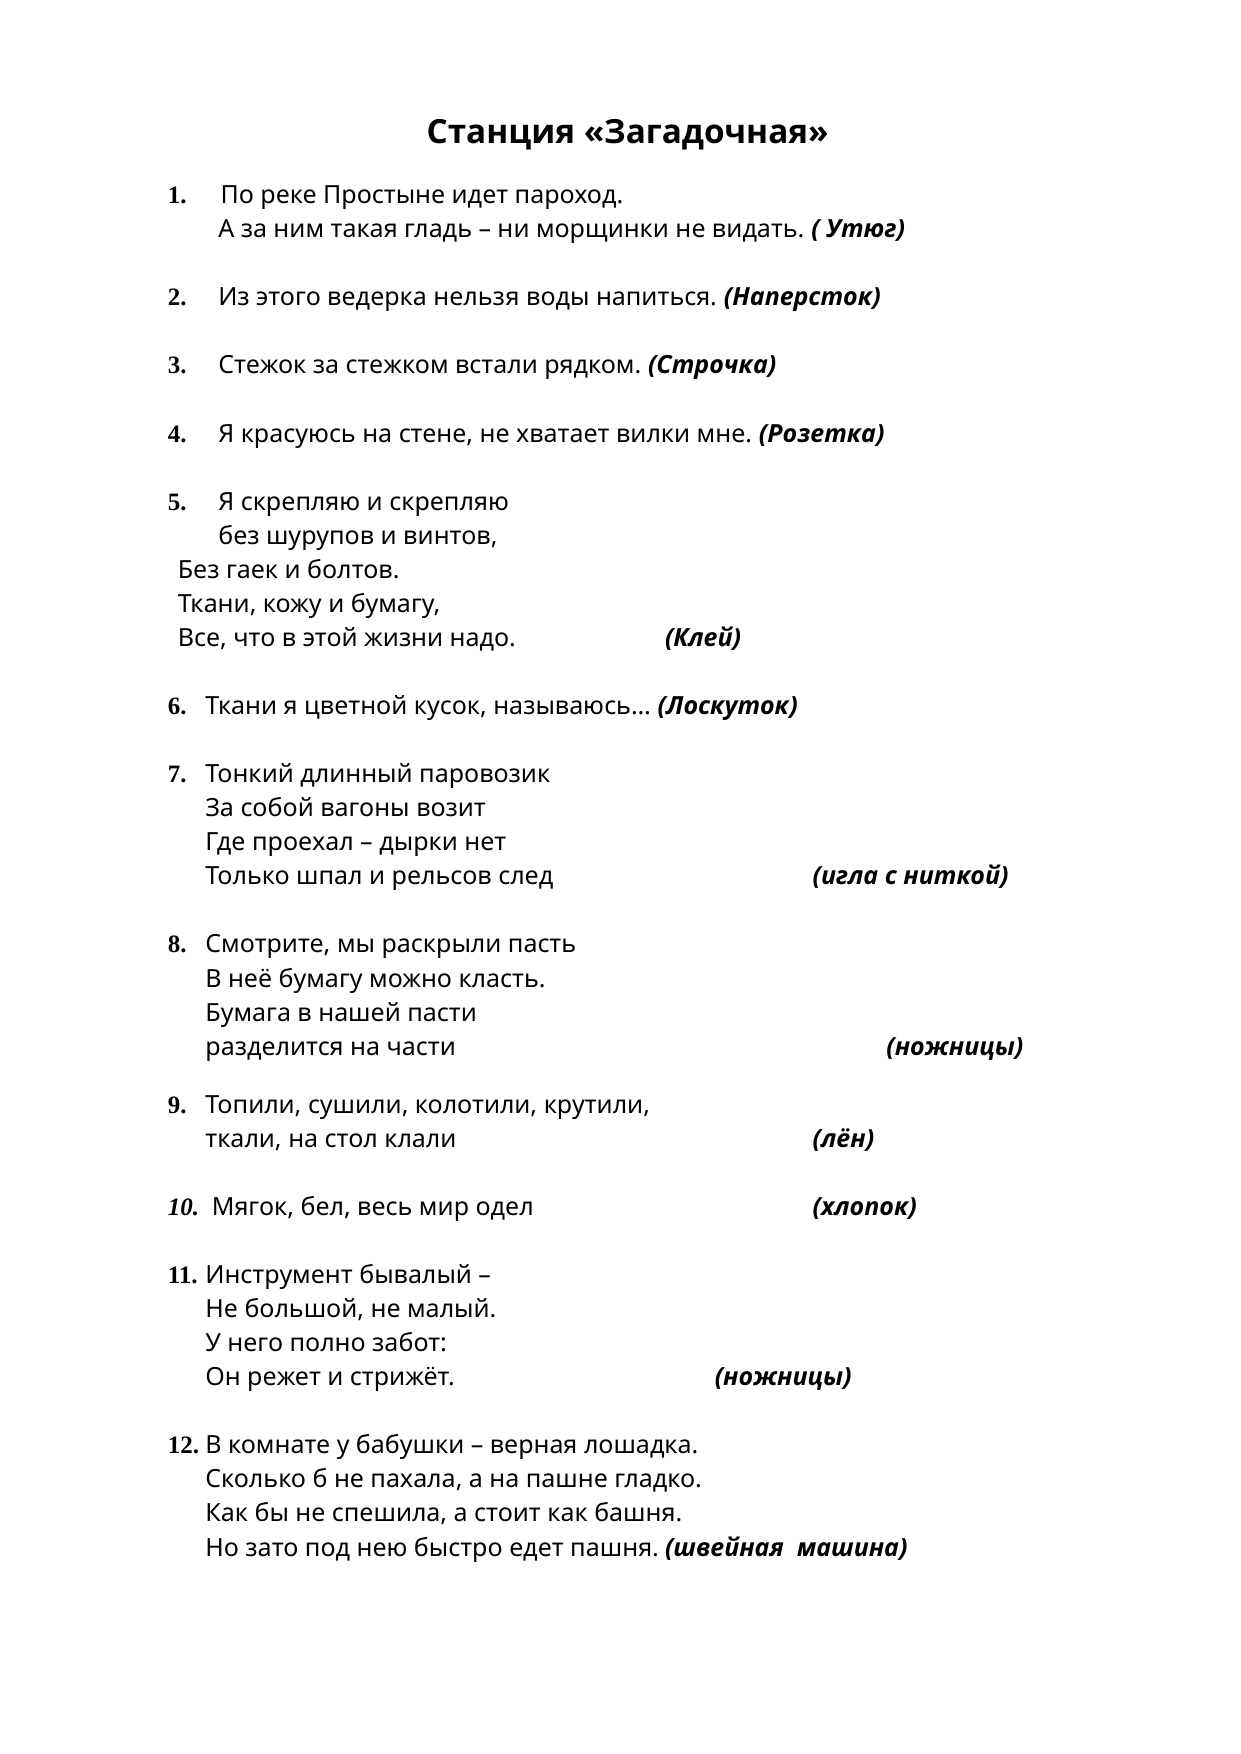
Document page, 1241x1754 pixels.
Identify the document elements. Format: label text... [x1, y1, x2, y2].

list Ткани я цветной кусок, называюсь… (Лоскуток) [168, 688, 1181, 722]
list Тонкий длинный паровозик [168, 756, 1181, 790]
text Только шпал и рельсов след (игла с ниткой) [205, 858, 1181, 892]
list В комнате у бабушки – верная лошадка. [168, 1427, 1181, 1461]
text Сколько б не пахала, а на пашне гладко. [205, 1461, 1181, 1495]
list Мягок, бел, весь мир одел (хлопок) [168, 1188, 1181, 1223]
list Стежок за стежком встали рядком. (Строчка) [168, 347, 1181, 381]
list Я красуюсь на стене, не хватает вилки мне. (Розетка) [168, 415, 1181, 449]
text Ткани, кожу и бумагу, [74, 586, 1181, 619]
list Из этого ведерка нельзя воды напиться. (Наперсток) [168, 279, 1181, 313]
list Топили, сушили, колотили, крутили, [168, 1086, 975, 1120]
text Без гаек и болтов. [74, 551, 1181, 586]
text В неё бумагу можно класть. [205, 960, 1181, 994]
list По реке Простыне идет пароход. А за ним такая гладь – ни морщинки не видать. ( Утюг) [168, 177, 1181, 245]
text ткали, на стол клали (лён) [205, 1120, 975, 1188]
text Он режет и стрижёт. (ножницы) [205, 1359, 1181, 1393]
text Все, что в этой жизни надо. (Клей) [74, 619, 1181, 654]
text Станция «Загадочная» [74, 107, 1181, 153]
text Где проехал – дырки нет [205, 824, 1181, 858]
text Не большой, не малый. [205, 1291, 1181, 1325]
text Как бы не спешила, а стоит как башня. [205, 1495, 1181, 1529]
list Инструмент бывалый – [168, 1257, 1181, 1291]
text У него полно забот: [205, 1325, 1181, 1359]
text разделится на части (ножницы) [205, 1028, 1181, 1062]
list Смотрите, мы раскрыли пасть [168, 926, 1181, 960]
text За собой вагоны возит [205, 790, 1181, 824]
text Бумага в нашей пасти [205, 994, 1181, 1028]
list Я скрепляю и скрепляю без шурупов и винтов, [168, 483, 1181, 551]
text Но зато под нею быстро едет пашня. (швейная машина) [205, 1529, 1181, 1563]
